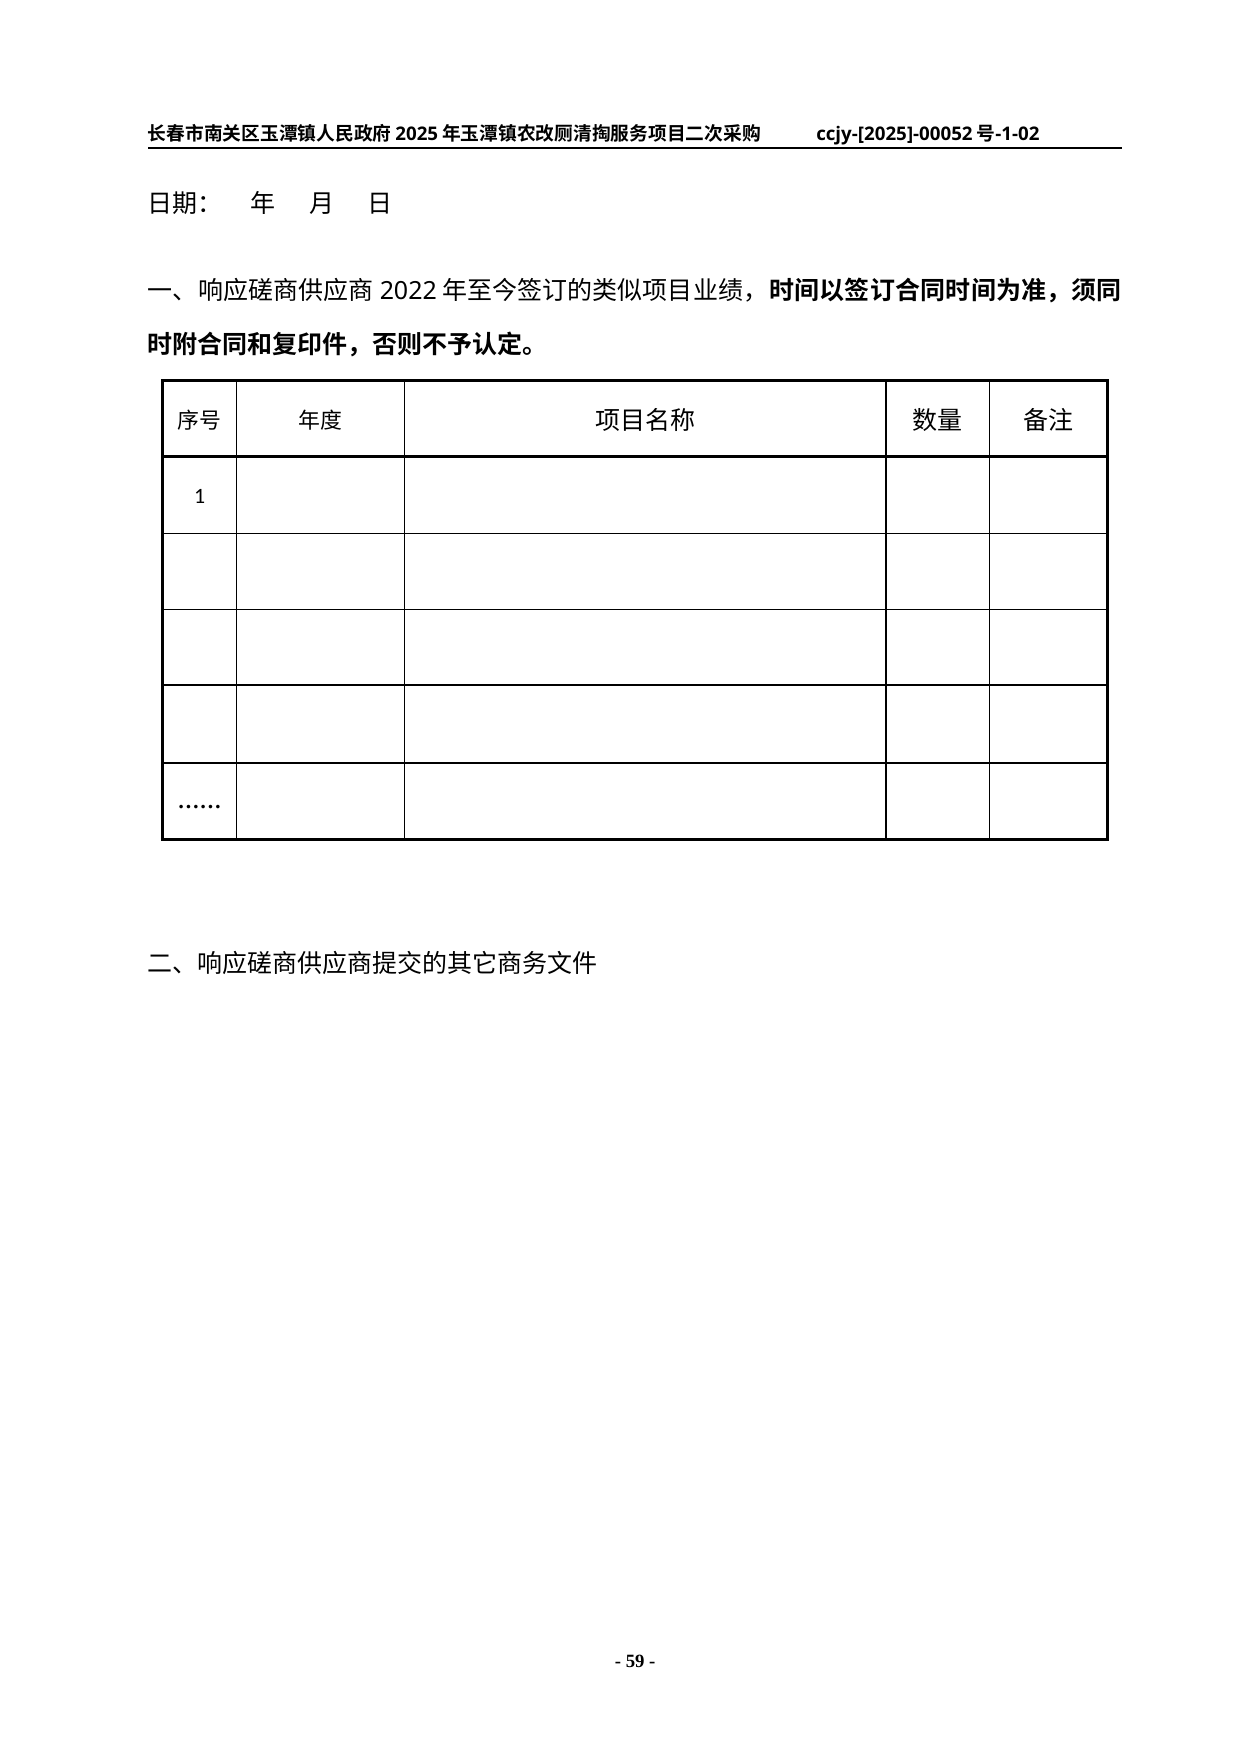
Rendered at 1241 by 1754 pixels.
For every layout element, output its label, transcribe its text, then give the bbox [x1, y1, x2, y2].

table_cell [990, 610, 1106, 684]
table_header 年度 [237, 382, 404, 455]
table_cell [887, 764, 989, 838]
table_cell [405, 458, 885, 533]
table_cell [405, 534, 885, 608]
table_cell [405, 764, 885, 838]
table_cell [887, 686, 989, 762]
table_cell [164, 534, 236, 608]
text 日期： 年 月 日 [148, 183, 1122, 219]
text 二、响应磋商供应商提交的其它商务文件 [148, 943, 1122, 979]
table_cell …… [164, 764, 236, 838]
table_cell [237, 610, 404, 684]
table_cell [990, 686, 1106, 762]
table_header 序号 [164, 382, 236, 455]
table_cell [990, 534, 1106, 608]
table_cell [164, 610, 236, 684]
table_cell [164, 686, 236, 762]
table_cell [237, 458, 404, 533]
table_cell [990, 764, 1106, 838]
table_cell [990, 458, 1106, 533]
table_cell [237, 534, 404, 608]
table_header 项目名称 [405, 382, 885, 455]
table_cell [237, 764, 404, 838]
table_cell [887, 610, 989, 684]
table_header 数量 [887, 382, 989, 455]
table_cell [405, 610, 885, 684]
table_cell 1 [164, 458, 236, 533]
table_cell [405, 686, 885, 762]
table_cell [237, 686, 404, 762]
table_cell [887, 458, 989, 533]
text 一、响应磋商供应商2022年至今签订的类似项目业绩，时间以签订合同时间为准，须同时附合同和复印件，否则不予认定。 [148, 270, 1122, 361]
table_cell [887, 534, 989, 608]
table_header 备注 [990, 382, 1106, 455]
